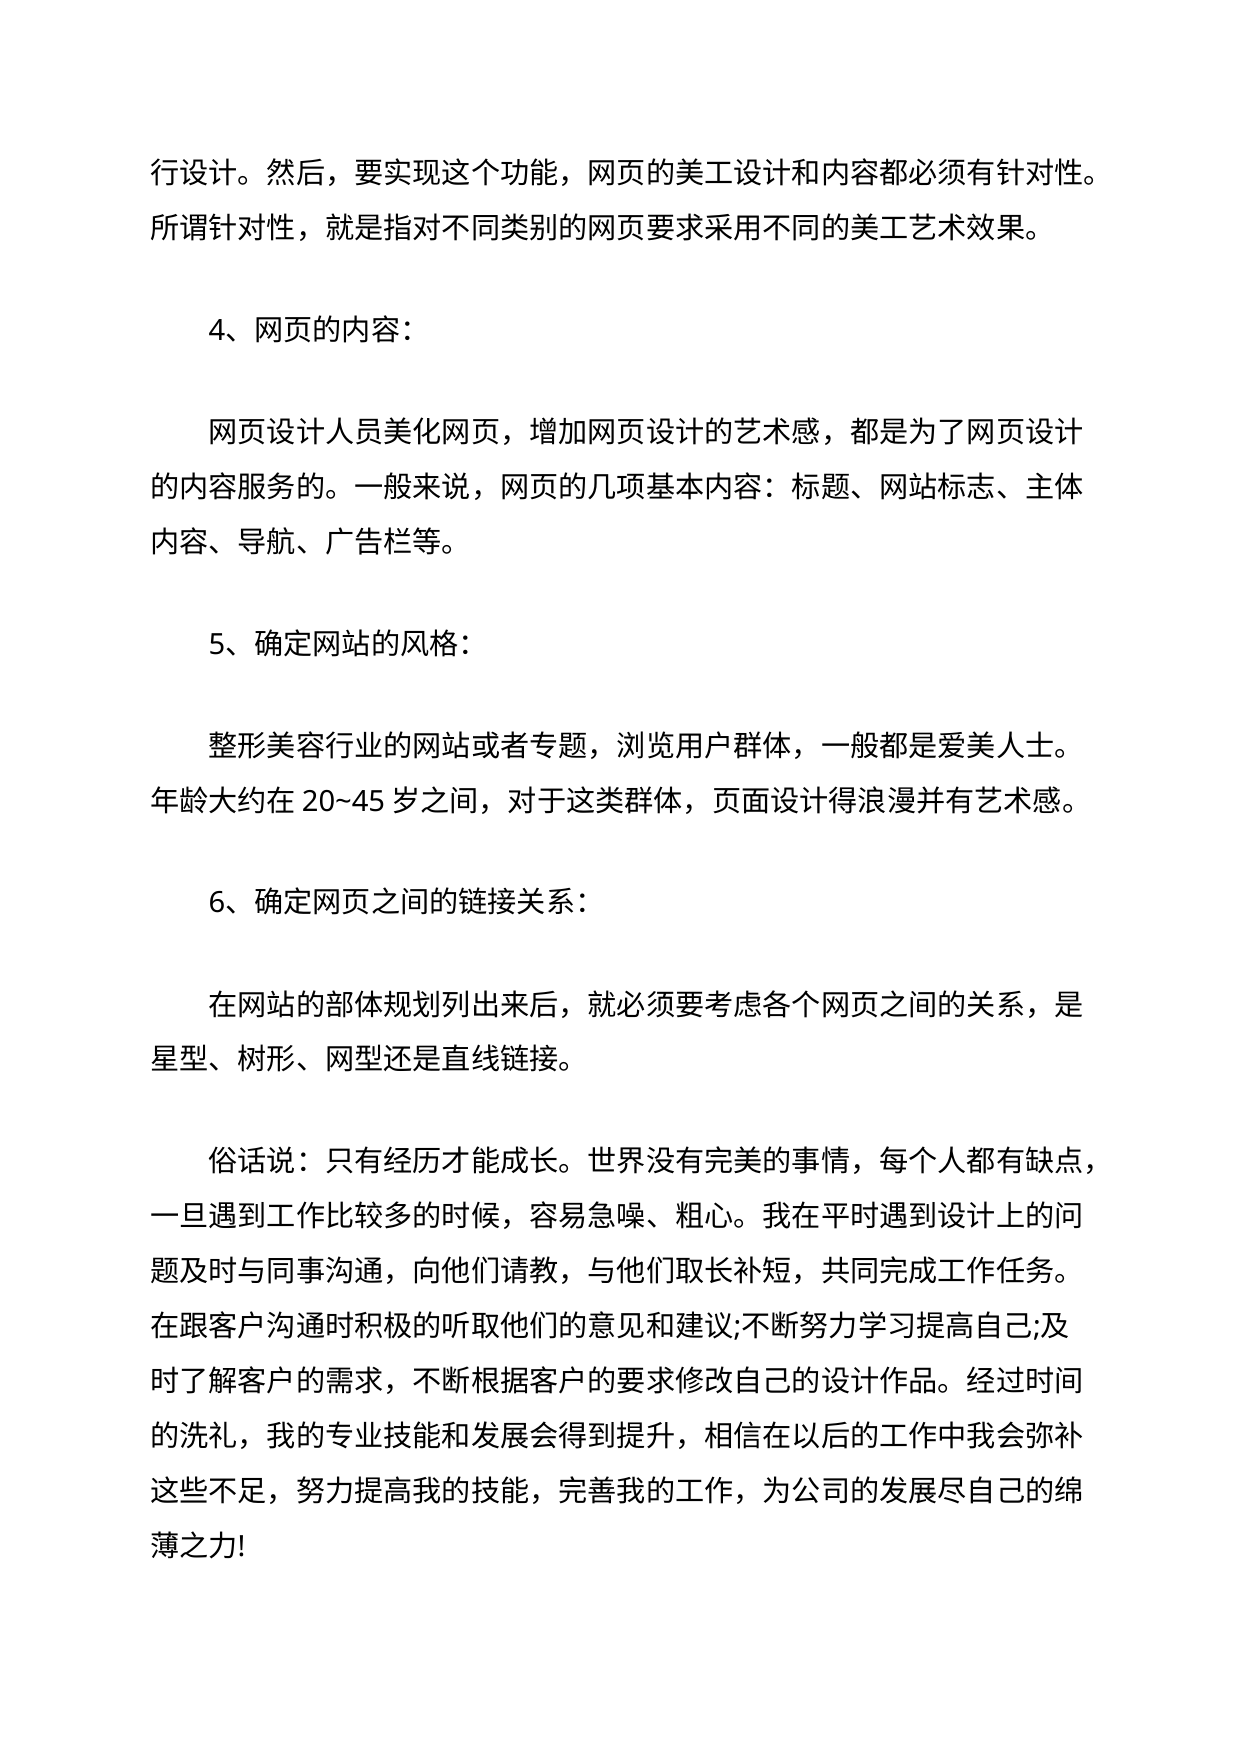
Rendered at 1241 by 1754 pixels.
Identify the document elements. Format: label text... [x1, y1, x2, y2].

text 4、网页的内容： [150, 307, 1090, 349]
text 5、确定网站的风格： [150, 620, 1090, 663]
text 俗话说：只有经历才能成长。世界没有完美的事情，每个人都有缺点，一旦遇到工作比较多的时候，容易急噪、粗心。我在平时遇到设计上的问题及时与同事沟通，向他们请教，与他们取长补短，共同完成工作任务。在跟客户沟通时积极的听取他们的意见和建议;不断努力学习提高自己;及时了解客户的需求，不断根据客户的要求修改自己的设计作品。经过时间的洗礼，我的专业技能和发展会得到提升，相信在以后的工作中我会弥补这些不足，努力提高我的技能，完善我的工作，为公司的发展尽自己的绵薄之力! [150, 1138, 1090, 1564]
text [150, 150, 1090, 247]
text 整形美容行业的网站或者专题，浏览用户群体，一般都是爱美人士。年龄大约在20~45岁之间，对于这类群体，页面设计得浪漫并有艺术感。 [150, 722, 1090, 819]
text 6、确定网页之间的链接关系： [150, 879, 1090, 921]
text 网页设计人员美化网页，增加网页设计的艺术感，都是为了网页设计的内容服务的。一般来说，网页的几项基本内容：标题、网站标志、主体内容、导航、广告栏等。 [150, 409, 1090, 561]
text 在网站的部体规划列出来后，就必须要考虑各个网页之间的关系，是星型、树形、网型还是直线链接。 [150, 981, 1090, 1078]
